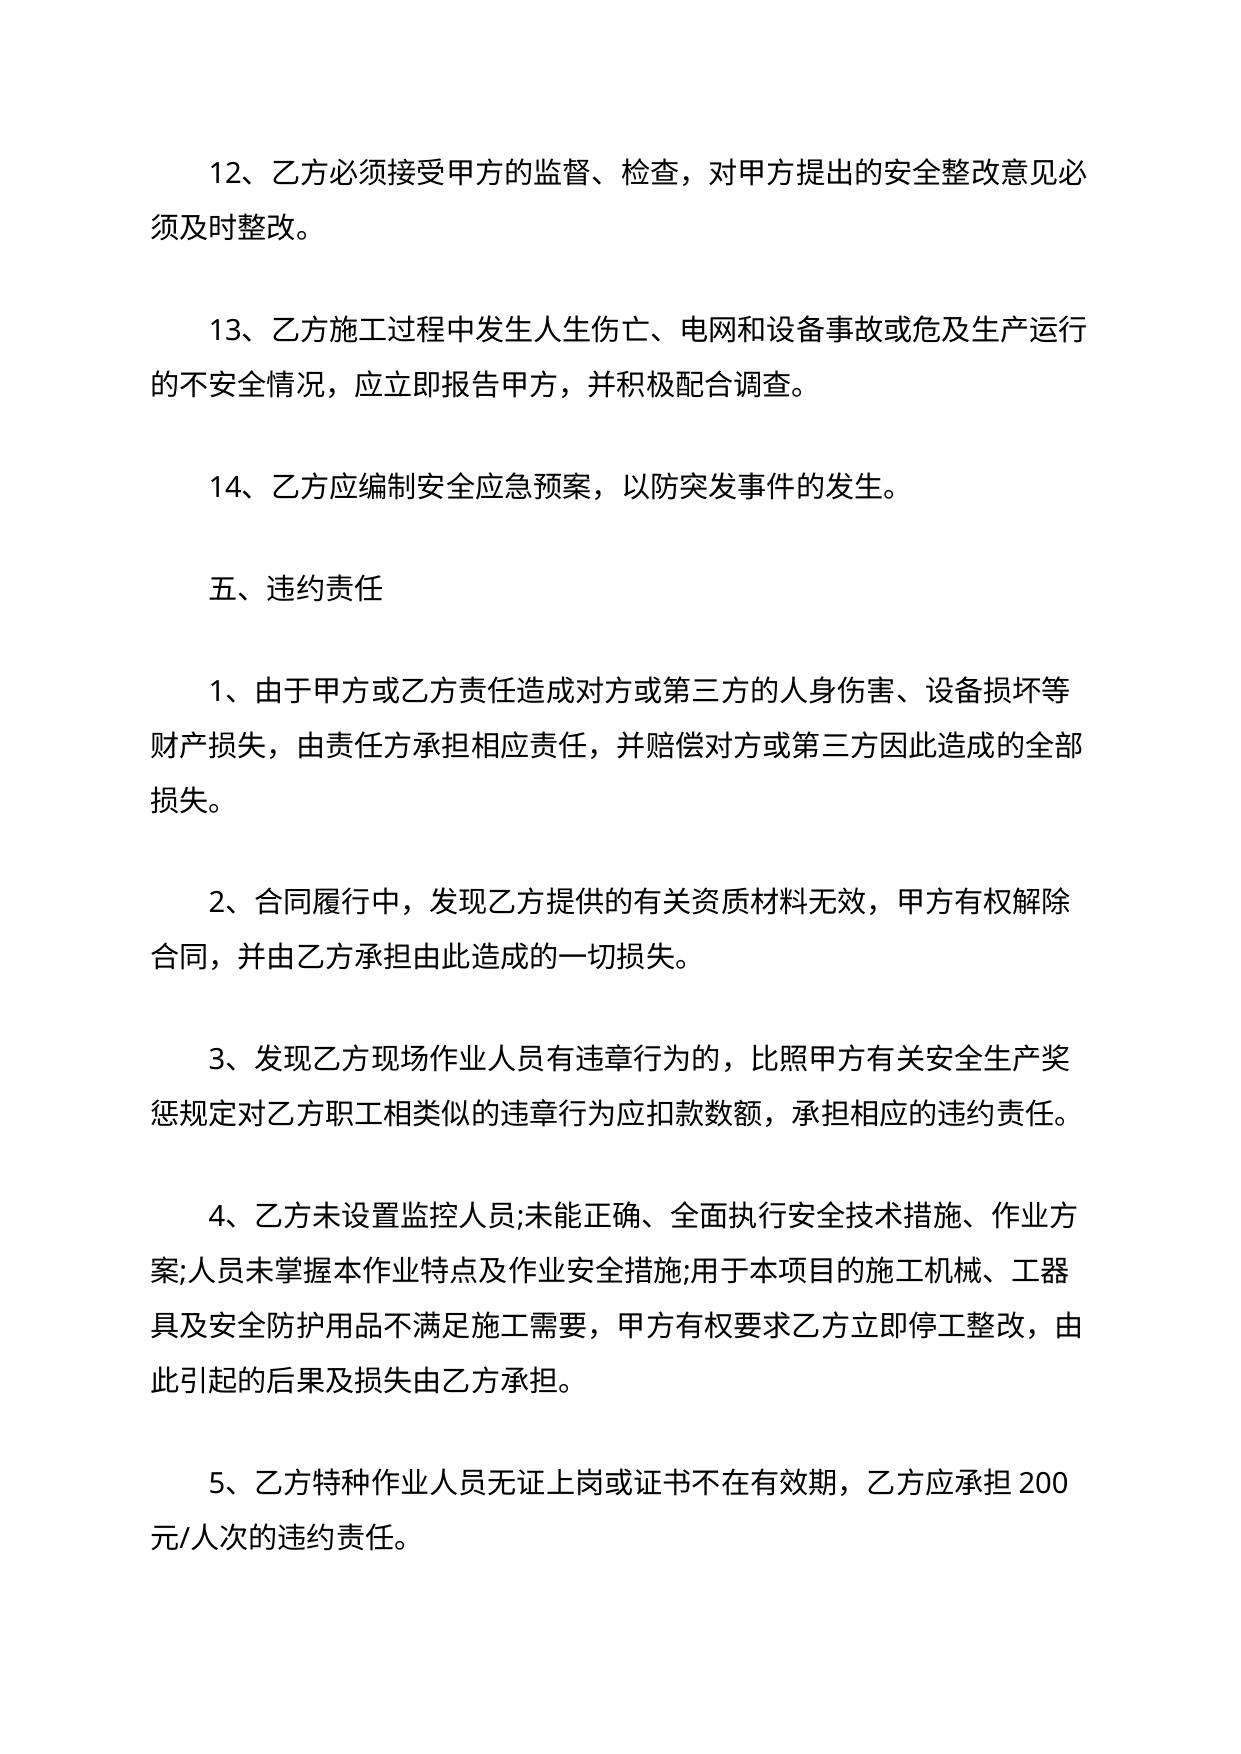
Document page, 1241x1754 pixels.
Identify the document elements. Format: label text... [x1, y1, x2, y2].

text 13、乙方施工过程中发生人生伤亡、电网和设备事故或危及生产运行的不安全情况，应立即报告甲方，并积极配合调查。 [150, 307, 1090, 404]
text 12、乙方必须接受甲方的监督、检查，对甲方提出的安全整改意见必须及时整改。 [150, 150, 1090, 247]
text 3、发现乙方现场作业人员有违章行为的，比照甲方有关安全生产奖惩规定对乙方职工相类似的违章行为应扣款数额，承担相应的违约责任。 [150, 1036, 1090, 1133]
text 2、合同履行中，发现乙方提供的有关资质材料无效，甲方有权解除合同，并由乙方承担由此造成的一切损失。 [150, 879, 1090, 976]
text 14、乙方应编制安全应急预案，以防突发事件的发生。 [150, 463, 1090, 506]
text 五、违约责任 [150, 566, 1090, 608]
text 4、乙方未设置监控人员;未能正确、全面执行安全技术措施、作业方案;人员未掌握本作业特点及作业安全措施;用于本项目的施工机械、工器具及安全防护用品不满足施工需要，甲方有权要求乙方立即停工整改，由此引起的后果及损失由乙方承担。 [150, 1192, 1090, 1400]
text 1、由于甲方或乙方责任造成对方或第三方的人身伤害、设备损坏等财产损失，由责任方承担相应责任，并赔偿对方或第三方因此造成的全部损失。 [150, 667, 1090, 819]
text 5、乙方特种作业人员无证上岗或证书不在有效期，乙方应承担200元/人次的违约责任。 [150, 1459, 1090, 1557]
